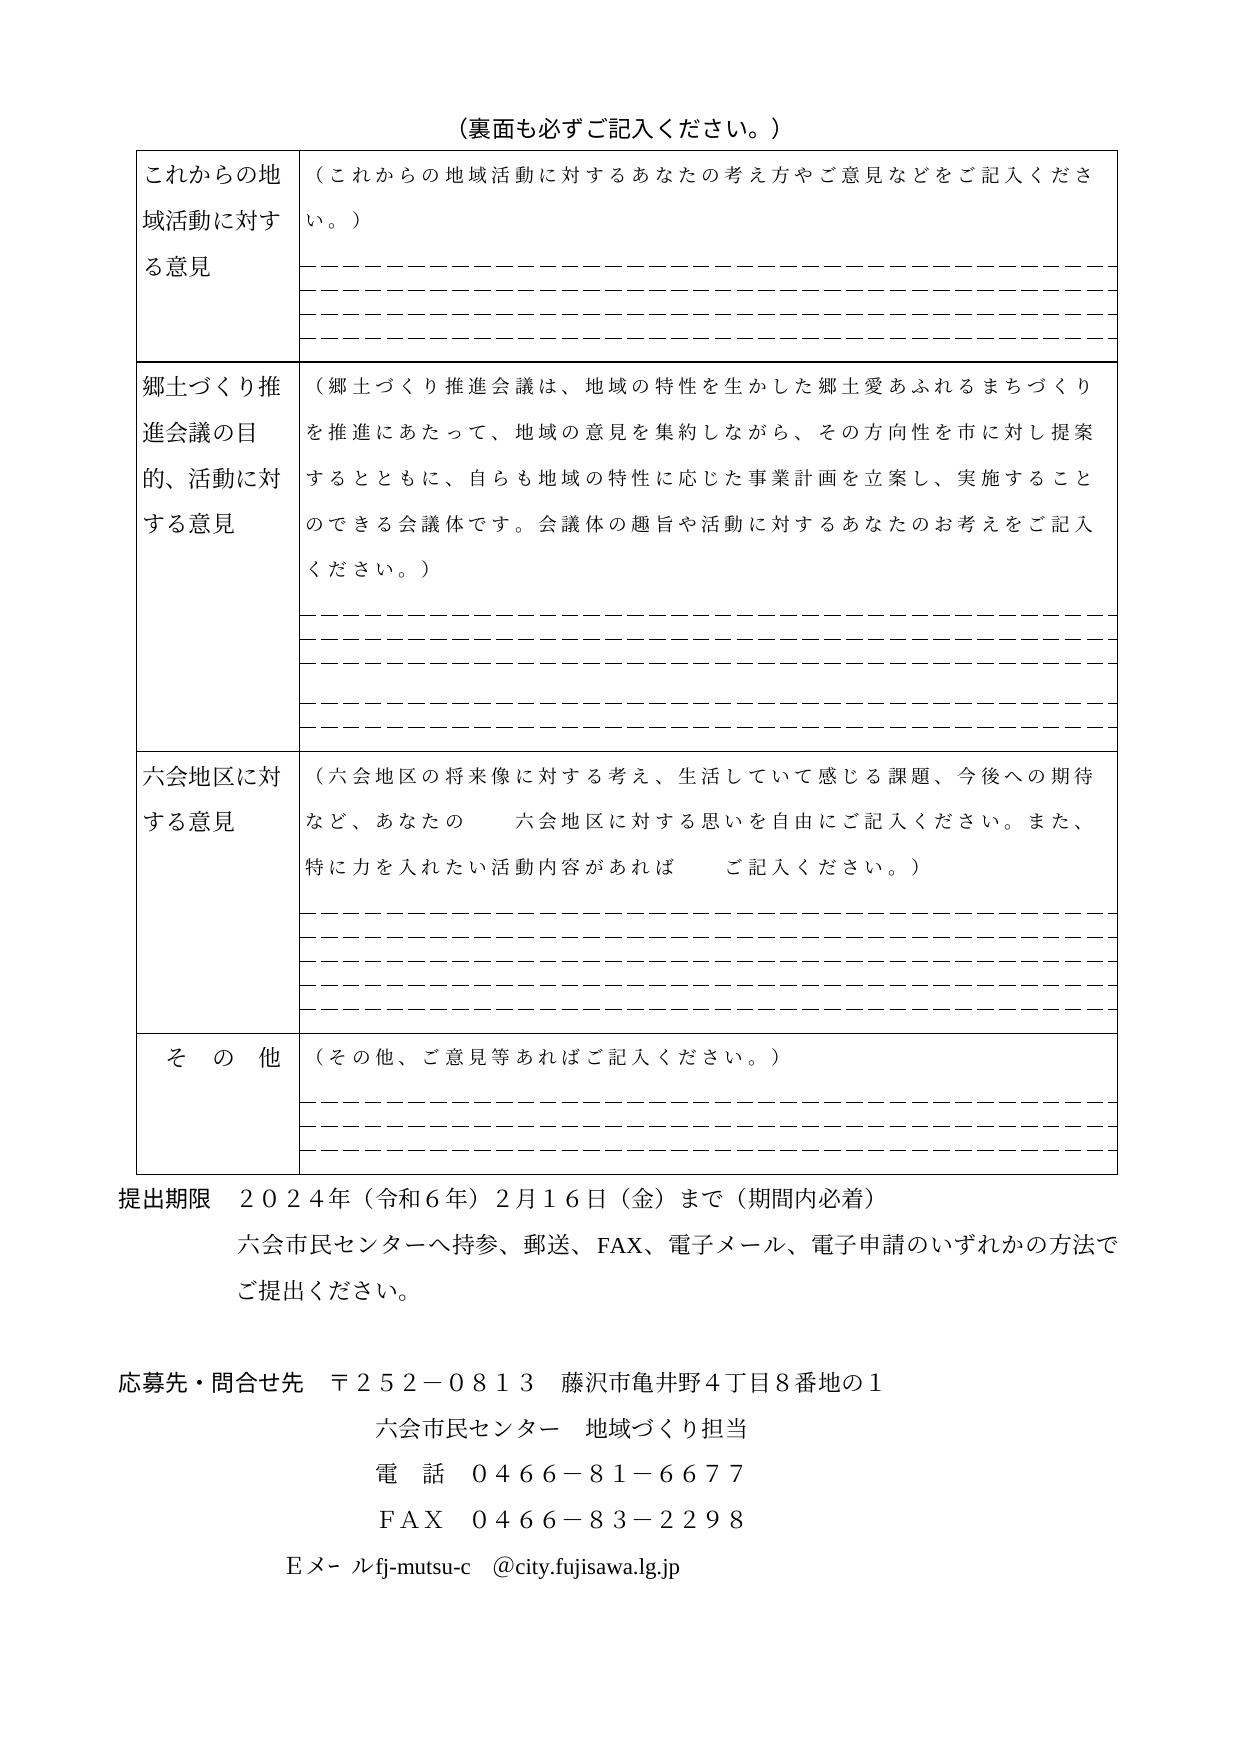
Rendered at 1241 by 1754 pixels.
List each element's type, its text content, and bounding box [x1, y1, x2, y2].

table_cell [300, 338, 1117, 361]
table_cell [300, 663, 1117, 703]
table_cell 六会地区に対する意見 [137, 752, 299, 1032]
table_cell [300, 639, 1117, 662]
table_header （これからの地域活動に対するあなたの考え方やご意見などをご記入ください。） [300, 151, 1117, 266]
table_cell [300, 703, 1117, 727]
text 六会市民センターへ持参、郵送、FAX、電子メール、電子申請のいずれかの方法で ご提出ください。 [118, 1221, 1122, 1313]
table_cell [300, 1009, 1117, 1032]
text （裏面も必ずご記入ください。） [118, 104, 1122, 150]
text 六会市民センター 地域づくり担当 [355, 1404, 1122, 1450]
table_cell [300, 961, 1117, 984]
text Ｅメｰルfj-mutsu-c＠city.fujisawa.lg.jp [165, 1542, 1122, 1588]
table_cell [300, 1150, 1117, 1174]
table_cell 郷土づくり推進会議の目的、活動に対する意見 [137, 363, 299, 751]
table_cell [300, 1102, 1117, 1126]
table_header これからの地 域活動に対す る意見 [137, 151, 299, 361]
table_cell [300, 913, 1117, 937]
table_cell [300, 727, 1117, 751]
table_cell [300, 266, 1117, 289]
text 応募先・問合せ先 〒２５２－０８１３ 藤沢市亀井野４丁目８番地の１ [118, 1358, 1122, 1404]
table_cell [300, 937, 1117, 961]
table_cell [300, 314, 1117, 337]
text ＦＡＸ ０４６６－８３－２２９８ [355, 1496, 1122, 1542]
table_cell そ の 他 [137, 1034, 299, 1174]
table_cell （その他、ご意見等あればご記入ください。） [300, 1034, 1117, 1102]
text 提出期限 ２０２４年（令和６年）２月１６日（金）まで（期間内必着） [118, 1175, 1122, 1221]
table_cell （郷土づくり推進会議は、地域の特性を生かした郷土愛あふれるまちづくりを推進にあたって、地域の意見を集約しながら、その方向性を市に対し提案するとともに、自らも地域の特性に応じた事業計画を立案し、実施することのできる会議体です。会議体の趣旨や活動に対するあなたのお考えをご記入ください。） [300, 363, 1117, 614]
table_cell [300, 985, 1117, 1008]
table_cell [300, 290, 1117, 313]
table_cell [300, 1126, 1117, 1150]
table_cell （六会地区の将来像に対する考え、生活していて感じる課題、今後への期待など、あなたの 六会地区に対する思いを自由にご記入ください。また、特に力を入れたい活動内容があれば ご記入ください。） [300, 752, 1117, 913]
text 電 話 ０４６６－８１－６６７７ [355, 1450, 1122, 1496]
table_cell [300, 615, 1117, 638]
